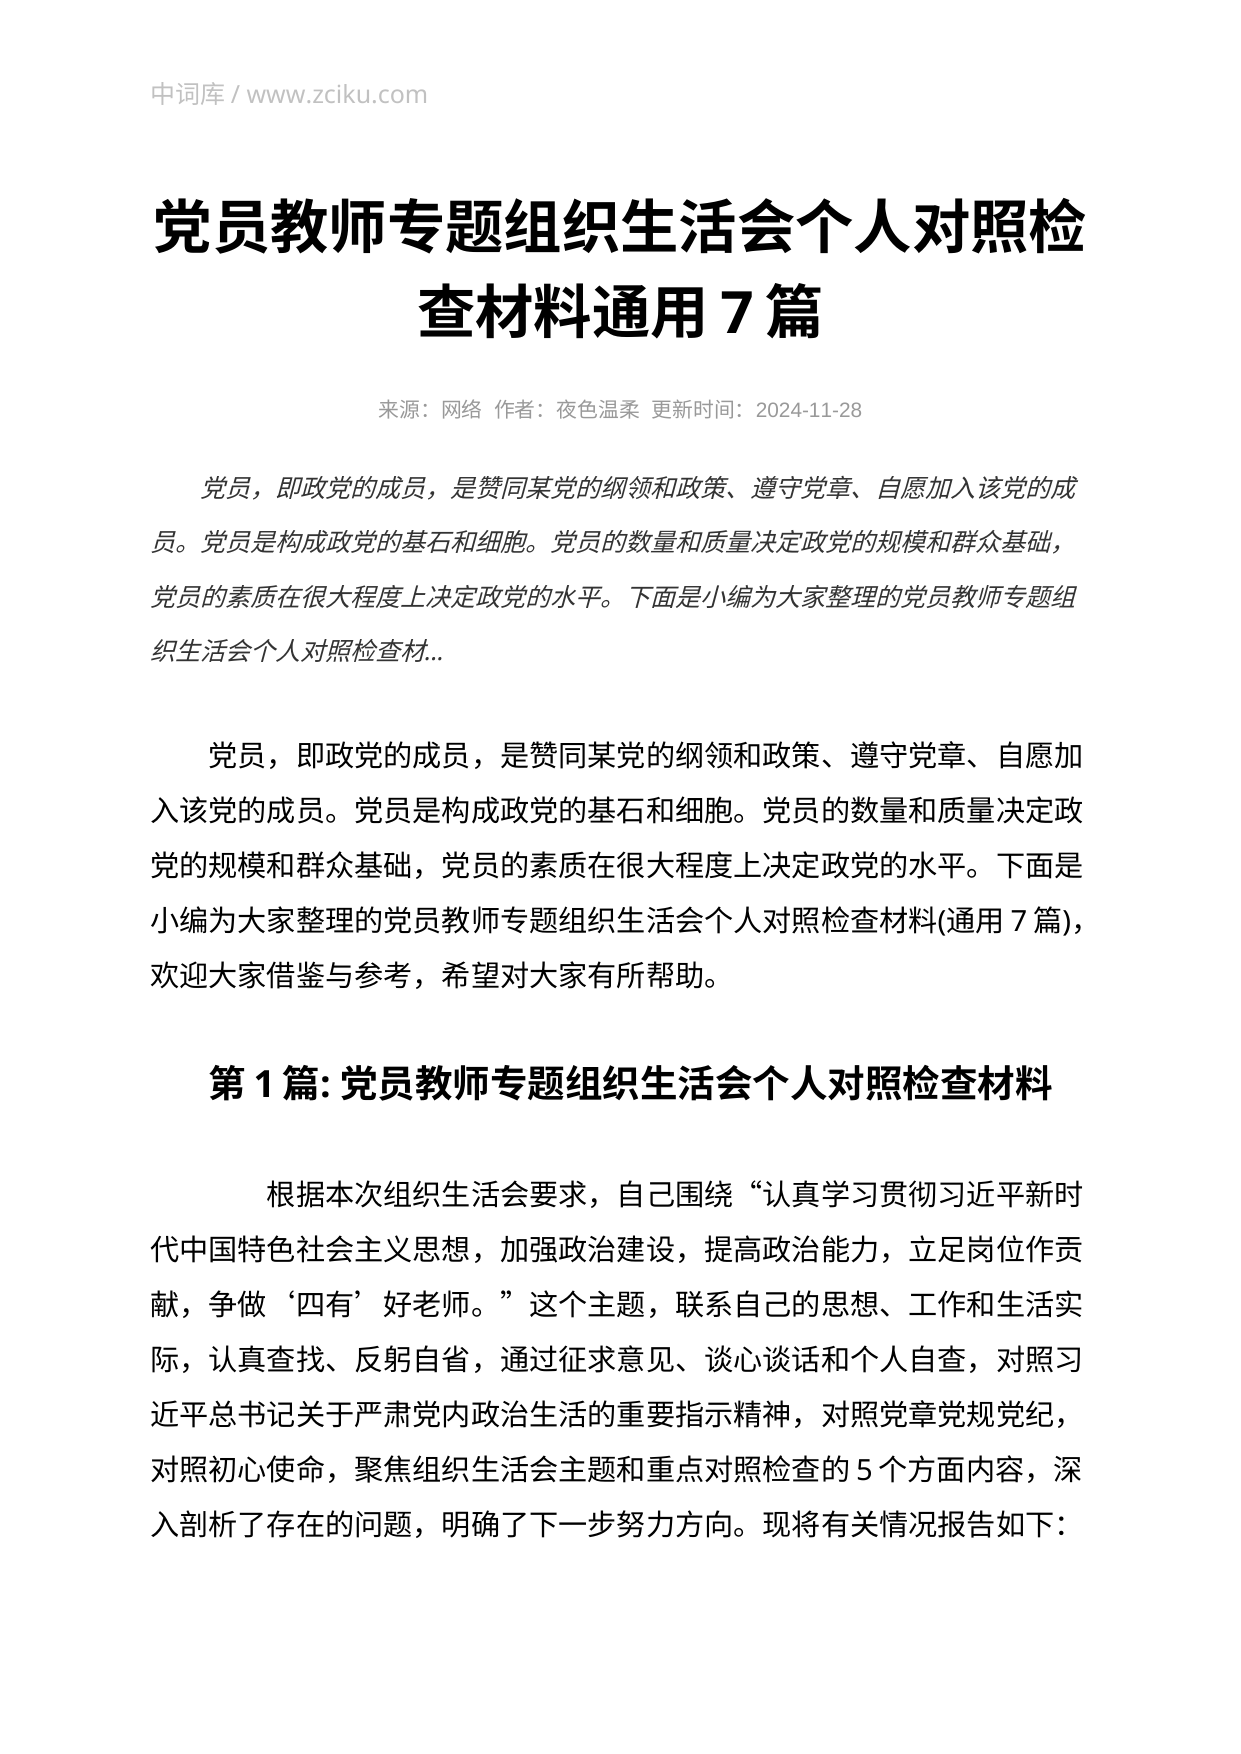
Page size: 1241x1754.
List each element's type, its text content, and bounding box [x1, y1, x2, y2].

text 来源：网络 作者：夜色温柔 更新时间：2024-11-28 [150, 397, 1090, 421]
text 党员，即政党的成员，是赞同某党的纲领和政策、遵守党章、自愿加入该党的成员。党员是构成政党的基石和细胞。党员的数量和质量决定政党的规模和群众基础，党员的素质在很大程度上决定政党的水平。下面是小编为大家整理的党员教师专题组织生活会个人对照检查材料(通用7篇)，欢迎大家借鉴与参考，希望对大家有所帮助。 [150, 733, 1090, 994]
text 根据本次组织生活会要求，自己围绕“认真学习贯彻习近平新时代中国特色社会主义思想，加强政治建设，提高政治能力，立足岗位作贡献，争做‘四有’好老师。”这个主题，联系自己的思想、工作和生活实际，认真查找、反躬自省，通过征求意见、谈心谈话和个人自查，对照习近平总书记关于严肃党内政治生活的重要指示精神，对照党章党规党纪，对照初心使命，聚焦组织生活会主题和重点对照检查的5个方面内容，深入剖析了存在的问题，明确了下一步努力方向。现将有关情况报告如下： [150, 1172, 1090, 1543]
text 党员，即政党的成员，是赞同某党的纲领和政策、遵守党章、自愿加入该党的成员。党员是构成政党的基石和细胞。党员的数量和质量决定政党的规模和群众基础，党员的素质在很大程度上决定政党的水平。下面是小编为大家整理的党员教师专题组织生活会个人对照检查材... [150, 468, 1090, 668]
subtitle 党员教师专题组织生活会个人对照检查材料通用7篇 [150, 181, 1090, 351]
text 第1篇: 党员教师专题组织生活会个人对照检查材料 [150, 1054, 1090, 1108]
